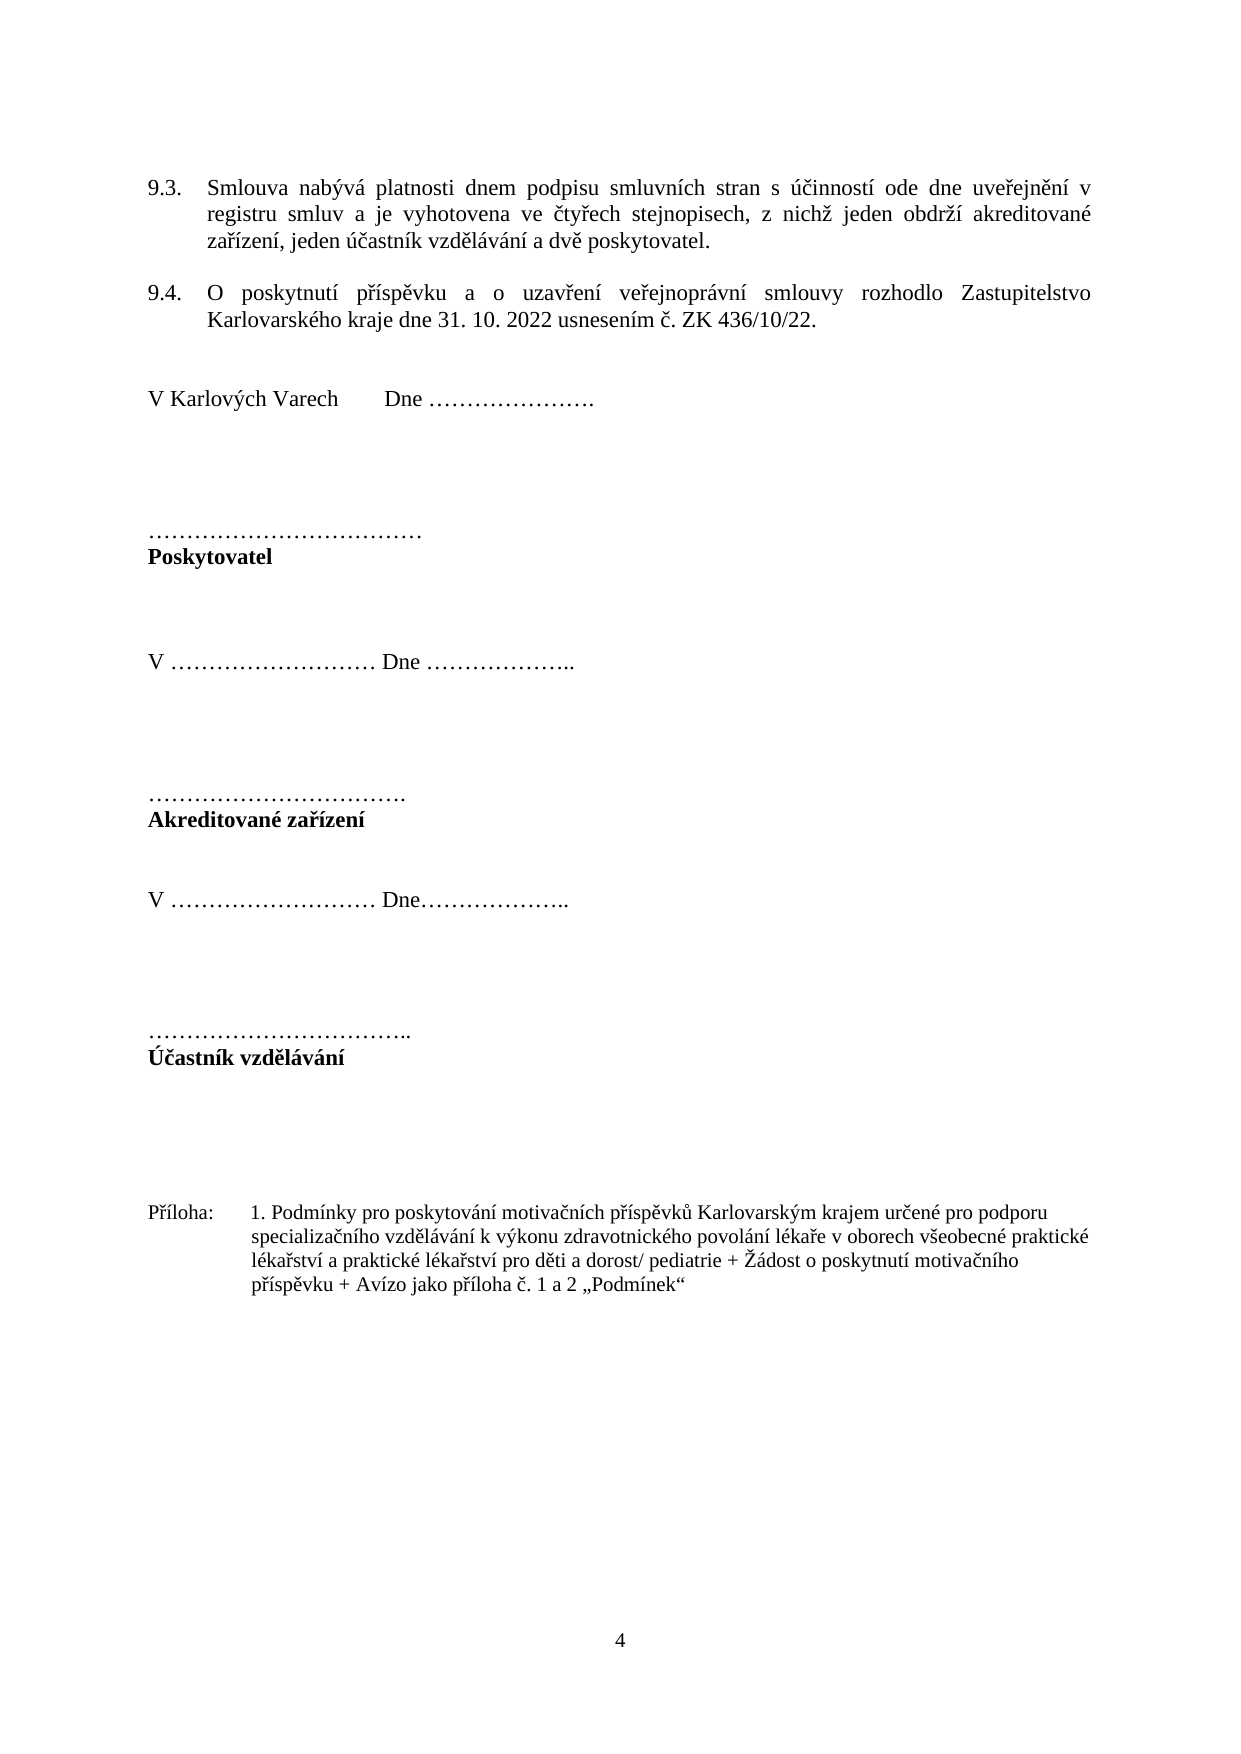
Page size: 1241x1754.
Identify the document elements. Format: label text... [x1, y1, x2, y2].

text Příloha: 1. Podmínky pro poskytování motivačních příspěvků Karlovarským krajem určené pro podporu specializačního vzdělávání k výkonu zdravotnického povolání lékaře v oborech všeobecné praktické lékařství a praktické lékařství pro děti a dorost/ pediatrie + Žádost o poskytnutí motivačního příspěvku + Avízo jako příloha č. 1 a 2 „Podmínek“ [148, 1199, 1092, 1296]
text Poskytovatel [148, 543, 1092, 569]
text ……………………………. [148, 780, 1092, 807]
text V ……………………… Dne……………….. [148, 886, 1092, 912]
text V ……………………… Dne ……………….. [148, 648, 1092, 675]
text …………………………….. [148, 1017, 1092, 1044]
text V Karlových Varech Dne …………………. [148, 385, 1092, 411]
text Účastník vzdělávání [148, 1044, 1092, 1070]
text 9.3. Smlouva nabývá platnosti dnem podpisu smluvních stran s účinností ode dne uveřejnění v registru smluv a je vyhotovena ve čtyřech stejnopisech, z nichž jeden obdrží akreditované zařízení, jeden účastník vzdělávání a dvě poskytovatel. [148, 174, 1092, 253]
text ……………………………… [148, 517, 1092, 543]
text 9.4. O poskytnutí příspěvku a o uzavření veřejnoprávní smlouvy rozhodlo Zastupitelstvo Karlovarského kraje dne 31. 10. 2022 usnesením č. ZK 436/10/22. [148, 279, 1092, 332]
text Akreditované zařízení [148, 807, 1092, 833]
